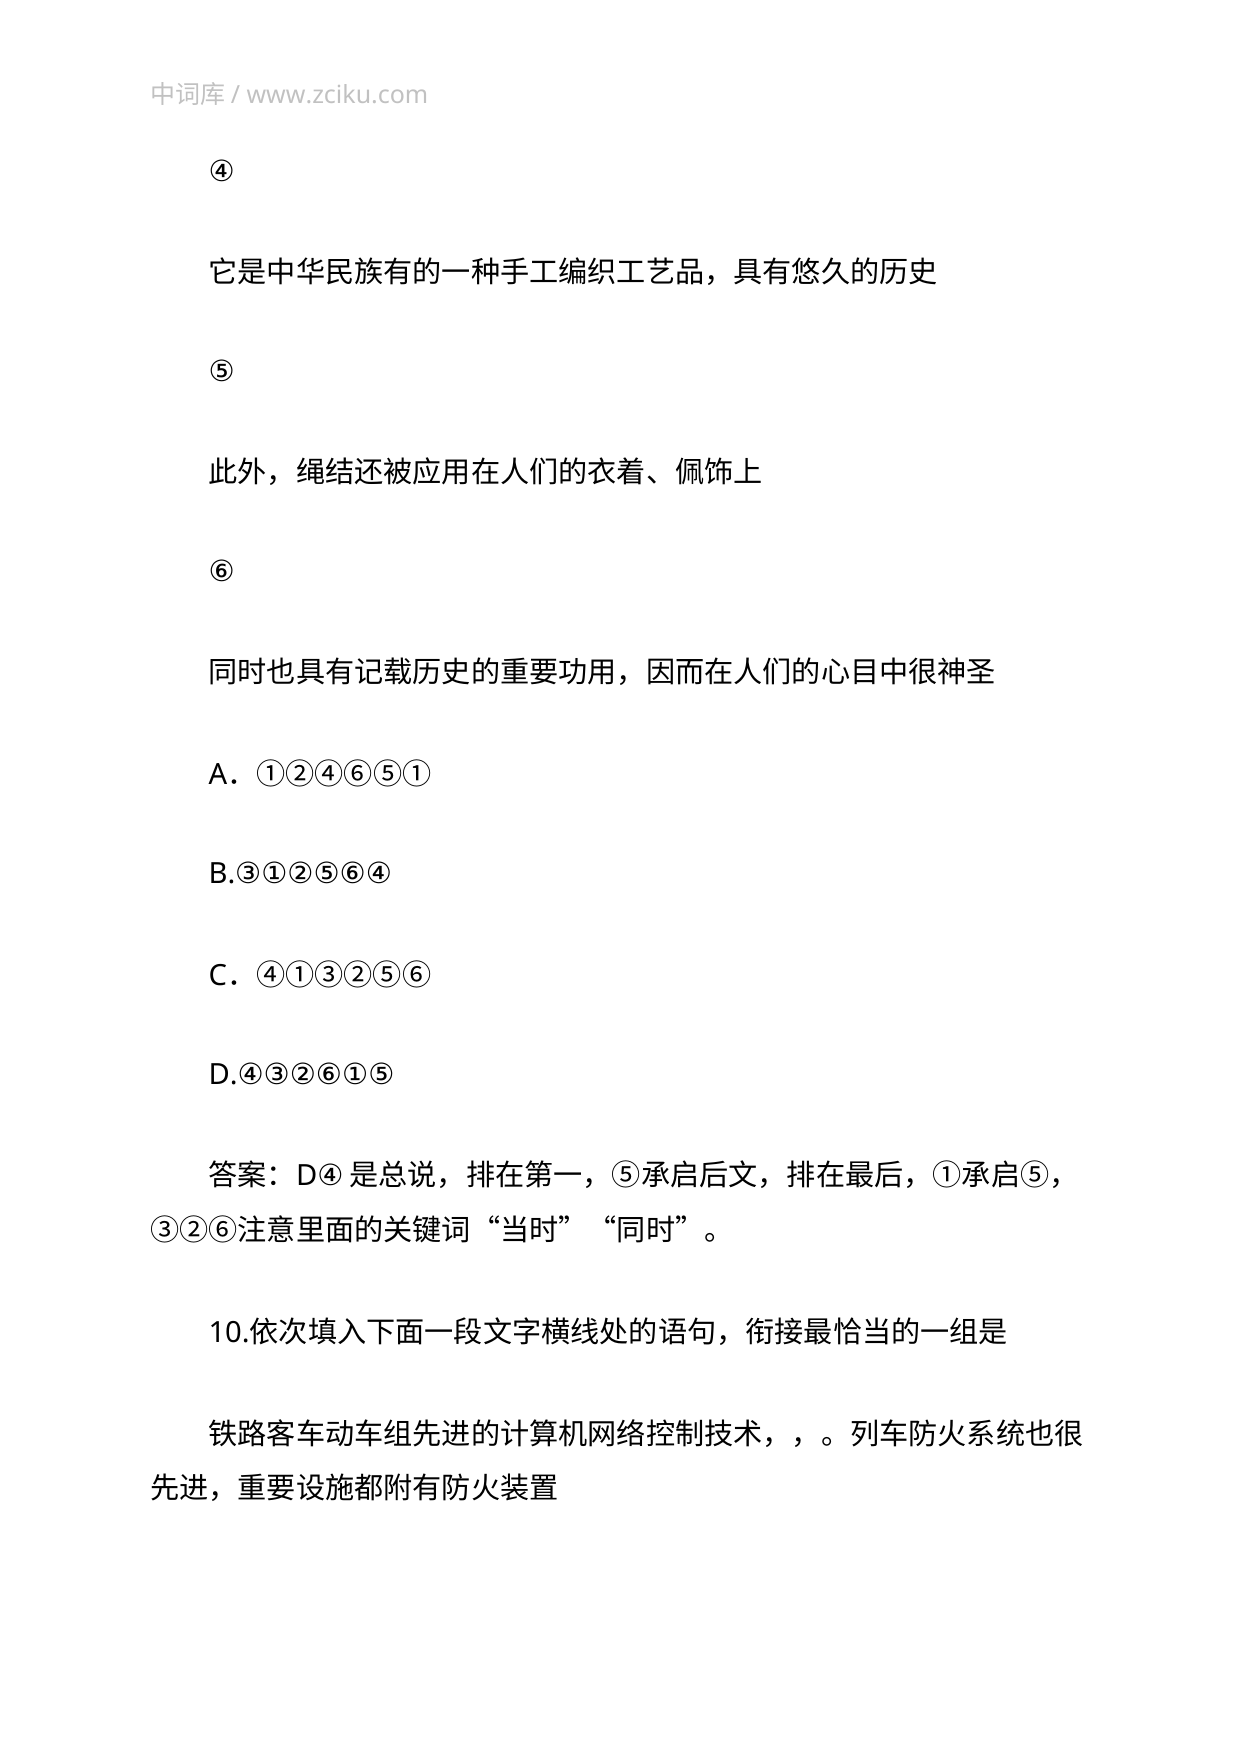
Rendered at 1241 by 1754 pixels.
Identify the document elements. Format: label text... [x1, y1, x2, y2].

text ⑥ [150, 550, 1090, 590]
text D.④③②⑥①⑤ [150, 1053, 1090, 1093]
text B.③①②⑤⑥④ [150, 853, 1090, 892]
text 答案：D④是总说，排在第一，⑤承启后文，排在最后，①承启⑤，③②⑥注意里面的关键词“当时”“同时”。 [150, 1151, 1090, 1249]
text ⑤ [150, 350, 1090, 390]
text ④ [150, 150, 1090, 190]
text 它是中华民族有的一种手工编织工艺品，具有悠久的历史 [150, 248, 1090, 291]
text 10.依次填入下面一段文字横线处的语句，衔接最恰当的一组是 [150, 1308, 1090, 1351]
text 铁路客车动车组先进的计算机网络控制技术，，。列车防火系统也很先进，重要设施都附有防火装置 [150, 1410, 1090, 1507]
text 同时也具有记载历史的重要功用，因而在人们的心目中很神圣 [150, 649, 1090, 691]
text C．④①③②⑤⑥ [150, 951, 1090, 993]
text A．①②④⑥⑤① [150, 751, 1090, 793]
text 此外，绳结还被应用在人们的衣着、佩饰上 [150, 449, 1090, 491]
